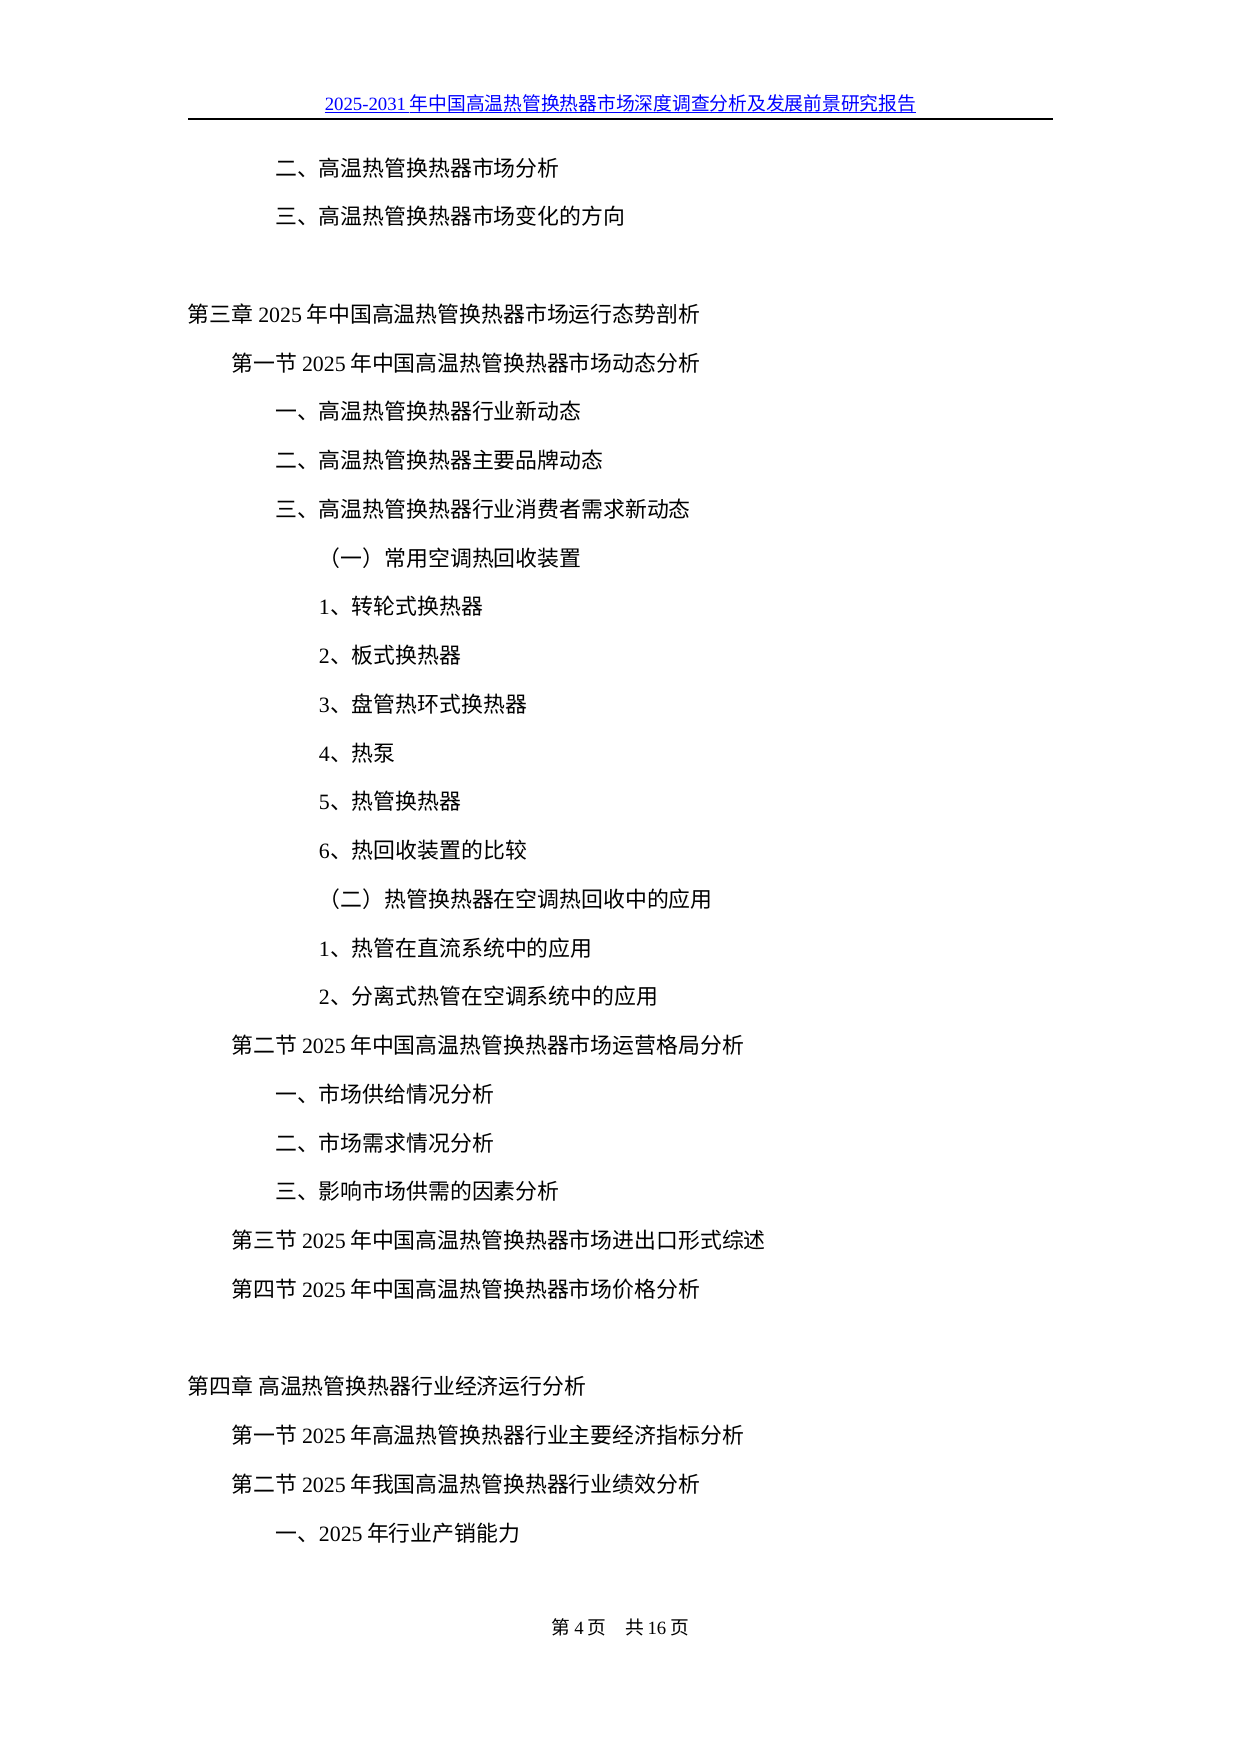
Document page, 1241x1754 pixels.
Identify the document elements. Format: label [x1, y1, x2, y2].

text [187, 150, 1053, 1548]
